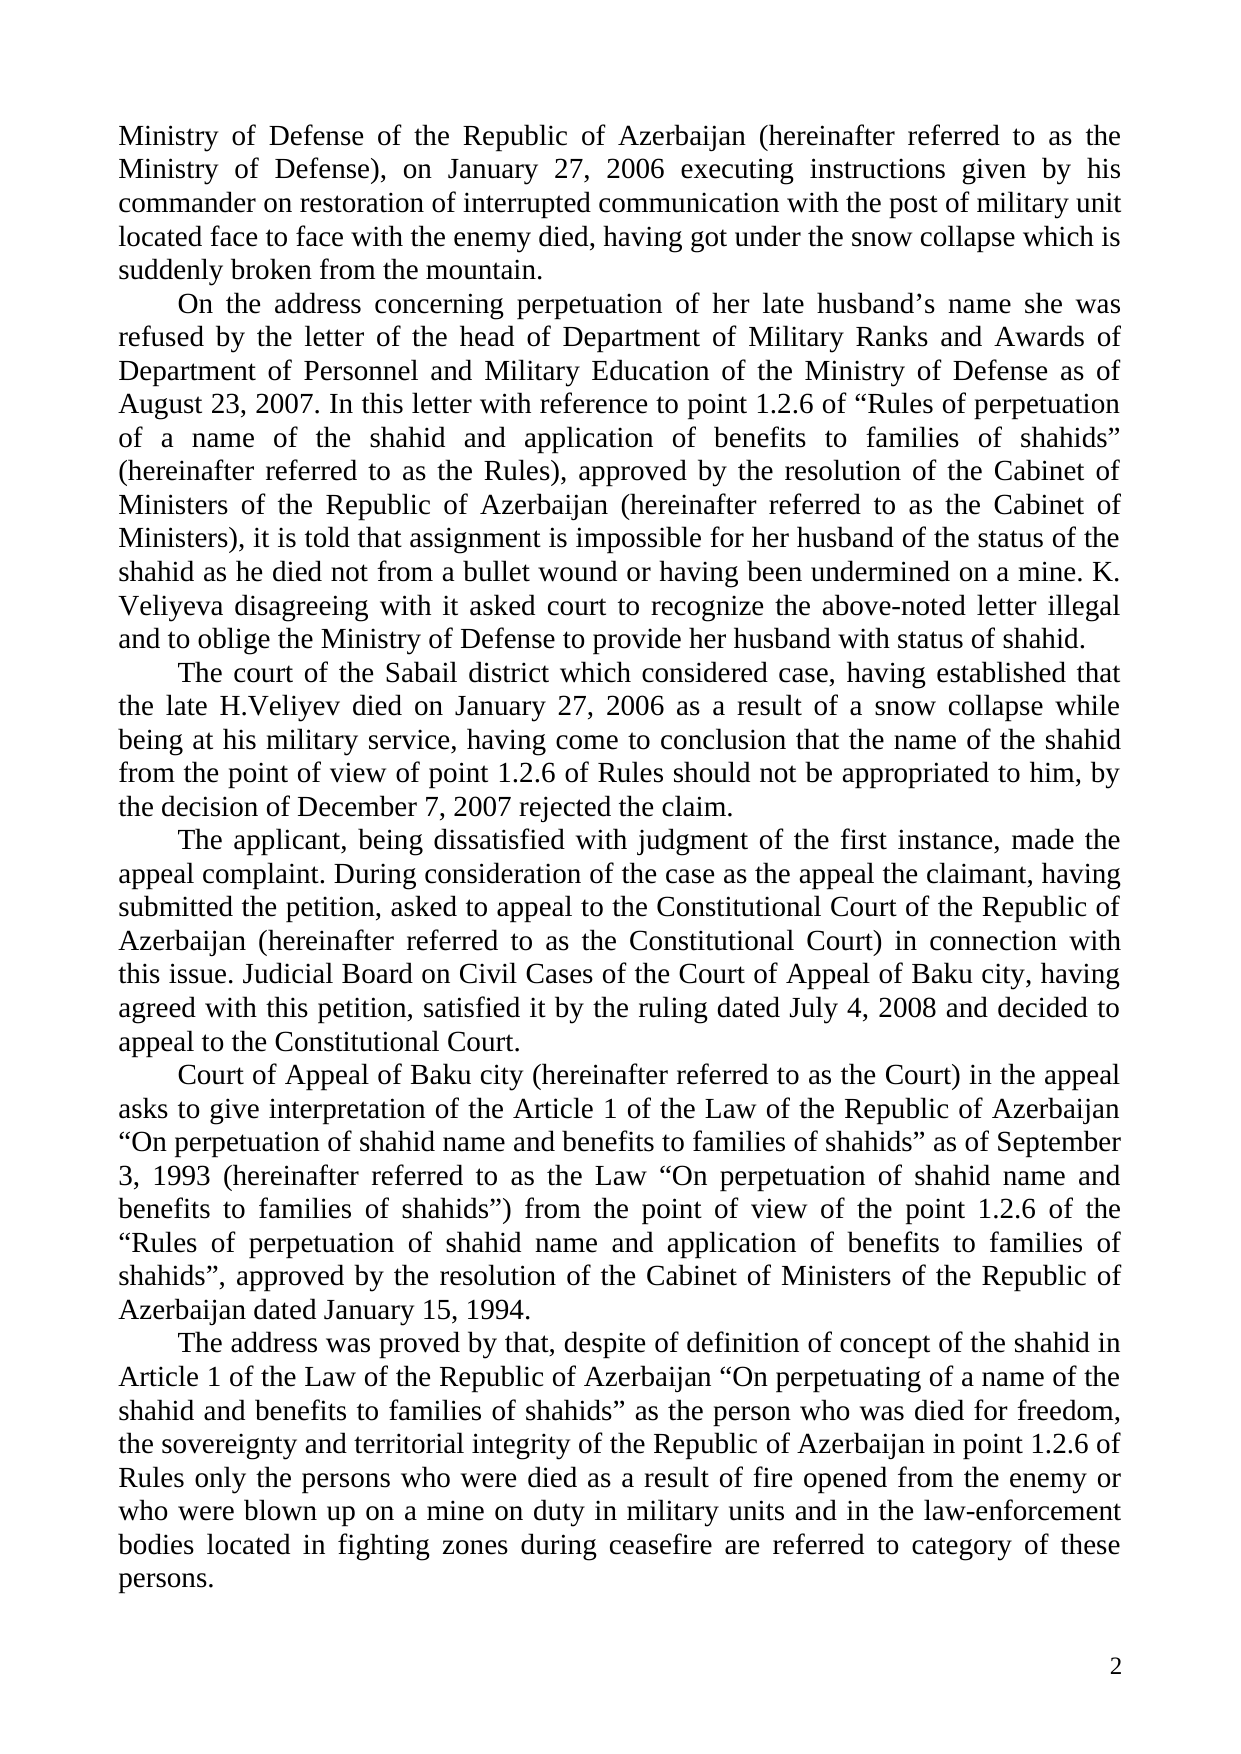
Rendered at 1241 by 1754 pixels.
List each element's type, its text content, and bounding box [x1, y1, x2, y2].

text The court of the Sabail district which considered case, having established that the late H.Veliyev died on January 27, 2006 as a result of a snow collapse while being at his military service, having come to conclusion that the name of the shahid from the point of view of point 1.2.6 of Rules should not be appropriated to him, by the decision of December 7, 2007 rejected the claim. [118, 655, 1122, 822]
text The applicant, being dissatisfied with judgment of the first instance, made the appeal complaint. During consideration of the case as the appeal the claimant, having submitted the petition, asked to appeal to the Constitutional Court of the (hereinafter referred to as the ) in connection with this issue. Judicial Board on Civil Cases of the Court of Appeal of city, having agreed with this petition, satisfied it by the ruling dated July 4, 2008 and decided to appeal to the . [118, 822, 1122, 1057]
text Court of Appeal of Baku city (hereinafter referred to as the Court) in the appeal asks to give interpretation of the Article 1 of the Law of the Republic of Azerbaijan “On perpetuation of shahid name and benefits to families of shahids” as of September 3, 1993 (hereinafter referred to as the Law “On perpetuation of shahid name and benefits to families of shahids”) from the point of view of the point 1.2.6 of the “Rules of perpetuation of shahid name and application of benefits to families of shahids”, approved by the resolution of the Cabinet of Ministers of the Republic of Azerbaijan dated January 15, 1994. [118, 1057, 1122, 1326]
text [118, 118, 1122, 286]
text The address was proved by that, despite of definition of concept of the shahid in Article 1 of the Law of the Republic of Azerbaijan “On perpetuating of a name of the shahid and benefits to families of shahids” as the person who was died for freedom, the sovereignty and territorial integrity of the Republic of Azerbaijan in point 1.2.6 of Rules only the persons who were died as a result of fire opened from the enemy or who were blown up on a mine on duty in military units and in the law-enforcement bodies located in fighting zones during ceasefire are referred to category of these persons. [118, 1326, 1122, 1594]
text On the address concerning perpetuation of her late husband’s name she was refused by the letter of the head of Department of Military Ranks and Awards of Department of Personnel and Military Education of the Ministry of Defense as of August 23, 2007. In this letter with reference to point 1.2.6 of “Rules of perpetuation of a name of the shahid and application of benefits to families of shahids” (hereinafter referred to as the Rules), approved by the resolution of the Cabinet of Ministers of the Republic of Azerbaijan (hereinafter referred to as the Cabinet of Ministers), it is told that assignment is impossible for her husband of the status of the shahid as he died not from a bullet wound or having been undermined on a mine. K. Veliyeva disagreeing with it asked court to recognize the above-noted letter illegal and to oblige the Ministry of Defense to provide her husband with status of shahid. [118, 286, 1122, 655]
